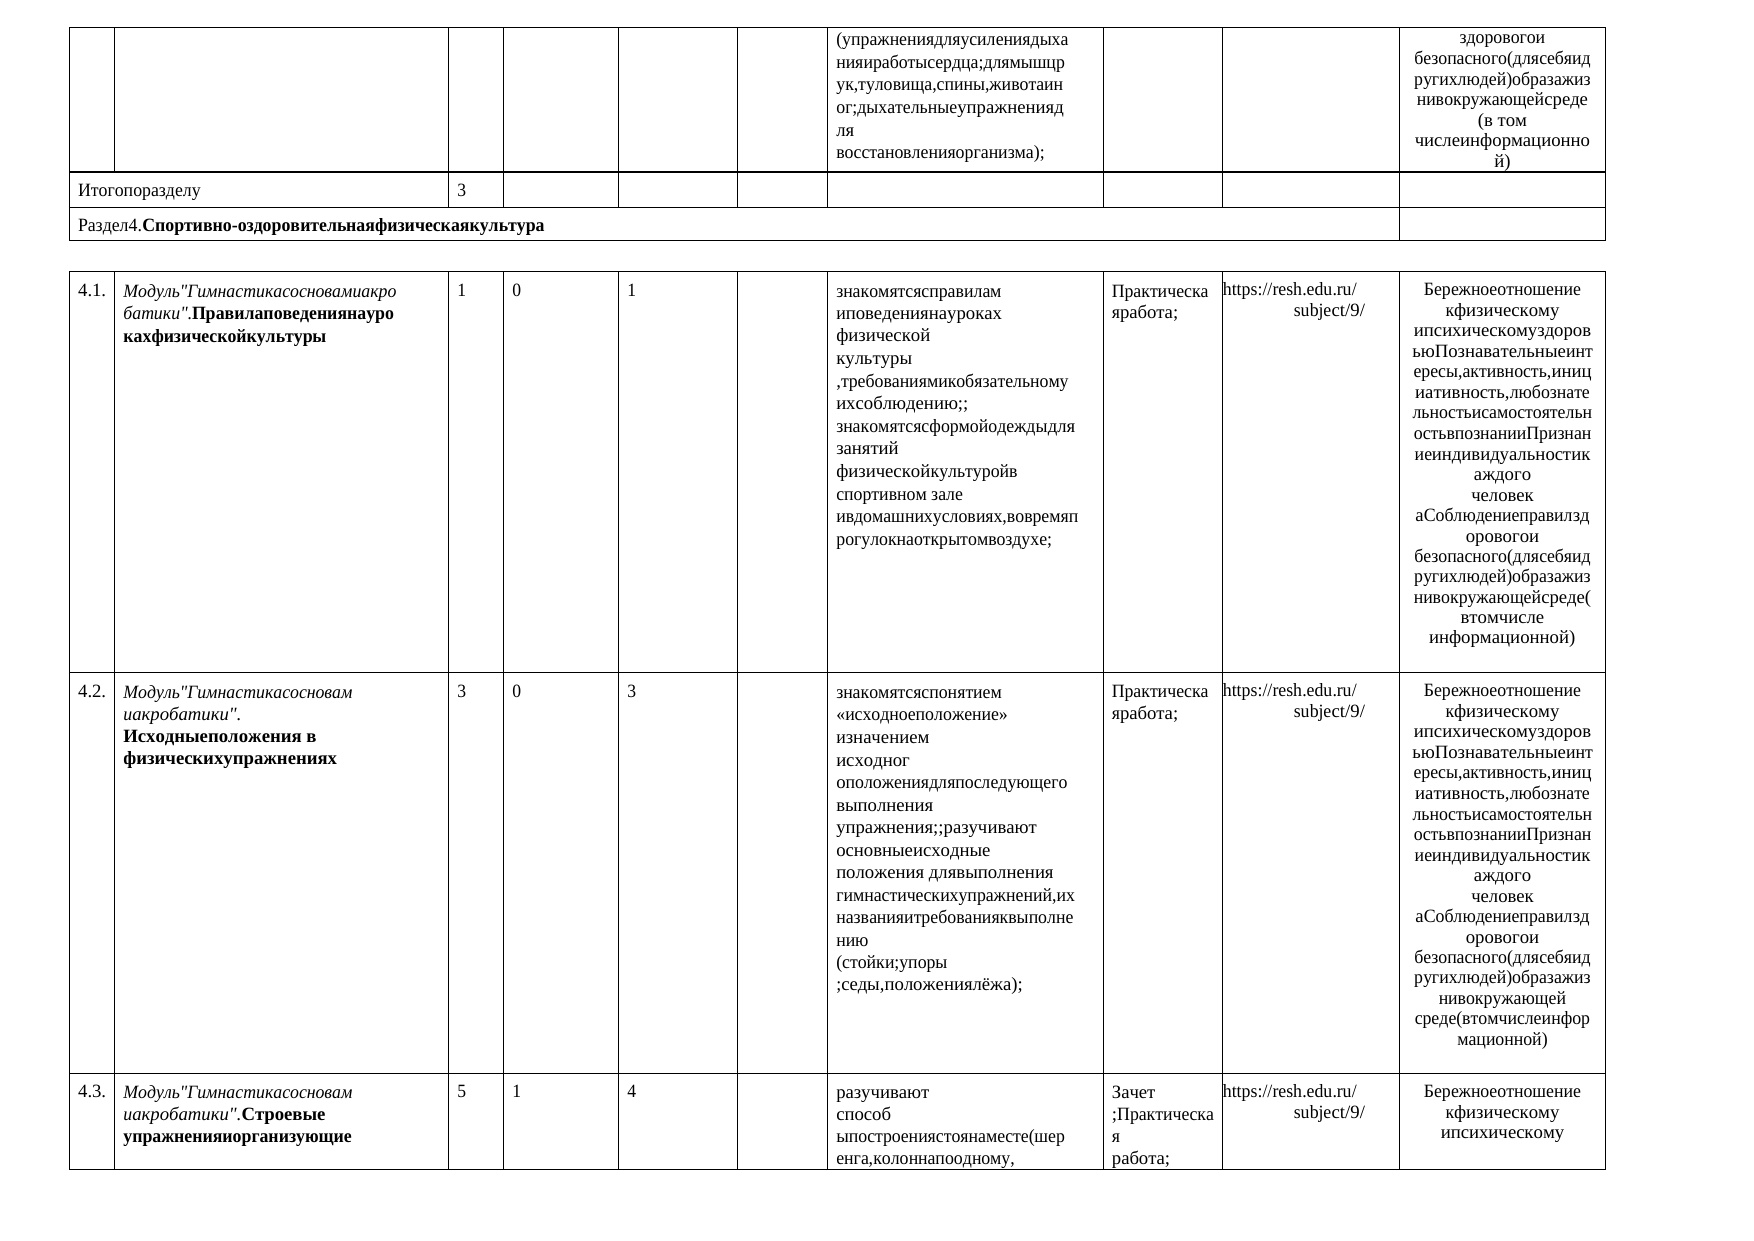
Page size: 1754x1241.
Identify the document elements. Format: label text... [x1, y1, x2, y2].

table_cell Бережноеотношениекфизическому ипсихическому [1400, 1074, 1605, 1168]
table_cell [1104, 173, 1222, 207]
table_cell Раздел4.Спортивно-оздоровительнаяфизическаякультура [70, 208, 1399, 240]
table_cell [738, 673, 827, 1073]
table_cell [619, 173, 737, 207]
table_header знакомятсясправиламиповедениянауроках физической культуры,требованиямикобязательномуихсоблюдению;; знакомятсясформойодеждыдля занятий физическойкультуройв спортивном зале ивдомашнихусловиях,вовремяпрогулокнаоткрытомвоздухе; [828, 272, 1103, 672]
table_header [619, 28, 737, 171]
table_cell Итогопоразделу [70, 173, 448, 207]
table_header [1223, 28, 1399, 171]
table_cell 0 [504, 673, 618, 1073]
table_cell 4.2. [70, 673, 114, 1073]
table_cell [1400, 208, 1605, 240]
table_cell 3 [449, 673, 503, 1073]
table_header [449, 28, 503, 171]
table_header (упражнениядляусилениядыханияиработысердца;длямышцрук,туловища,спины,животаиног;дыхательныеупражнениядля восстановленияорганизма); [828, 28, 1103, 171]
table_header [504, 28, 618, 171]
table_cell 3 [449, 173, 503, 207]
table_header Бережноеотношениекфизическому ипсихическомуздоровьюПознавательныеинтересы,активность,инициативность,любознательностьисамостоятельностьвпознанииПризнаниеиндивидуальностикаждого человекаСоблюдениеправилздоровогои безопасного(длясебяидругихлюдей)образажизнивокружающейсреде(втомчисле информационной) [1400, 272, 1605, 672]
table_cell https://resh.edu.ru/subject/9/ [1223, 1074, 1399, 1168]
table_header Практическаяработа; [1104, 272, 1222, 672]
table_cell [828, 173, 1103, 207]
table_header 1 [449, 272, 503, 672]
table_header здоровогои безопасного(длясебяидругихлюдей)образажизнивокружающейсреде (в том числеинформационной) [1400, 28, 1605, 171]
table_cell https://resh.edu.ru/subject/9/ [1223, 673, 1399, 1073]
table_cell 1 [504, 1074, 618, 1168]
table_cell [738, 1074, 827, 1168]
table_cell [738, 173, 827, 207]
table_header [115, 28, 448, 171]
table_header [738, 28, 827, 171]
table_cell знакомятсяспонятием «исходноеположение»изначением исходногоположениядляпоследующеговыполнения упражнения;;разучивают основныеисходные положения длявыполнения гимнастическихупражнений,ихназванияитребованияквыполнению (стойки;упоры;седы,положениялёжа); [828, 673, 1103, 1073]
table_cell [1400, 173, 1605, 207]
table_header 1 [619, 272, 737, 672]
table_header [1104, 28, 1222, 171]
table_cell Модуль"Гимнастикасосновамиакробатики". Исходныеположения в физическихупражнениях [115, 673, 448, 1073]
table_cell Практическаяработа; [1104, 673, 1222, 1073]
table_header 4.1. [70, 272, 114, 672]
table_cell Зачет;Практическая работа; [1104, 1074, 1222, 1168]
table_cell [504, 173, 618, 207]
table_header 0 [504, 272, 618, 672]
table_cell разучивают способыпостроениястоянаместе(шеренга,колоннапоодному, [828, 1074, 1103, 1168]
table_header https://resh.edu.ru/subject/9/ [1223, 272, 1399, 672]
table_cell [1223, 173, 1399, 207]
table_cell 4 [619, 1074, 737, 1168]
table_header [70, 28, 114, 171]
table_cell Модуль"Гимнастикасосновамиакробатики".Строевые упражненияиорганизующие [115, 1074, 448, 1168]
table_cell 4.3. [70, 1074, 114, 1168]
table_cell 5 [449, 1074, 503, 1168]
table_cell 3 [619, 673, 737, 1073]
table_header Модуль"Гимнастикасосновамиакробатики".Правилаповедениянаурокахфизическойкультуры [115, 272, 448, 672]
table_header [738, 272, 827, 672]
